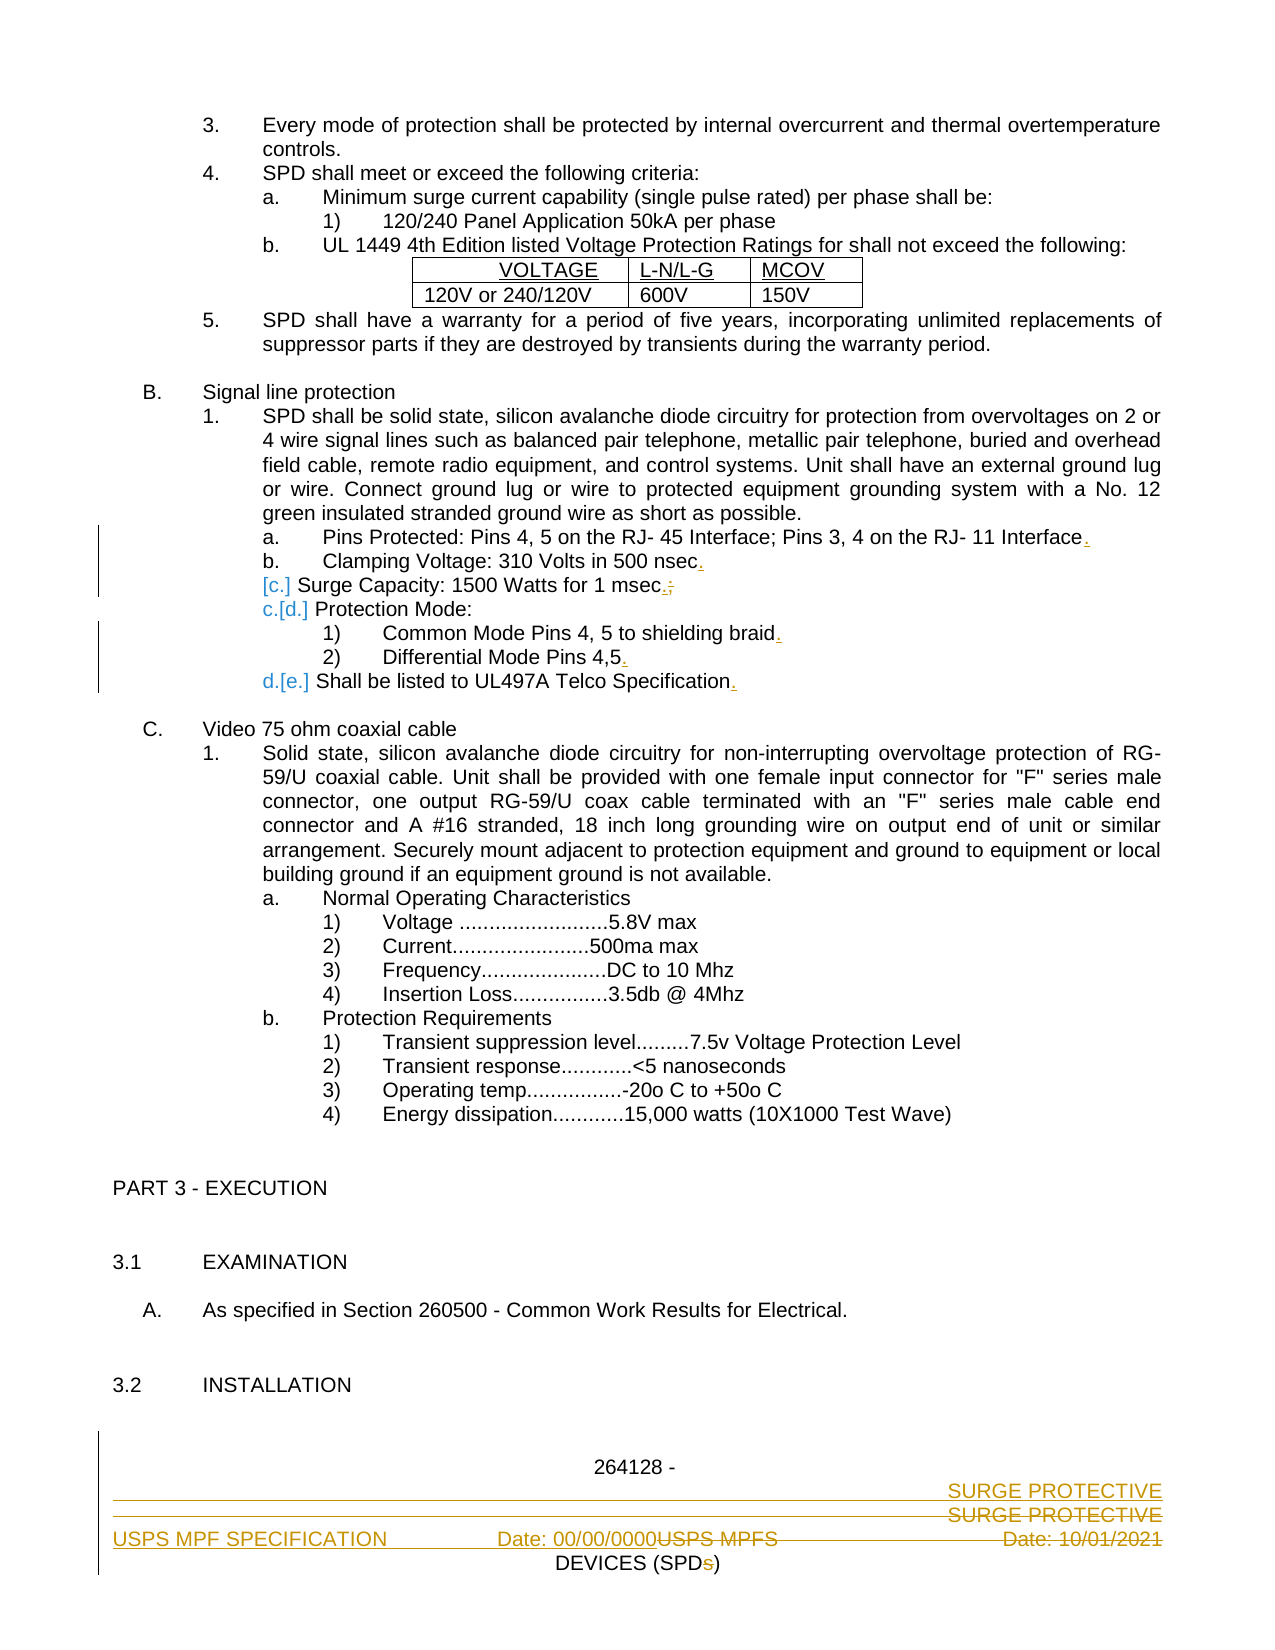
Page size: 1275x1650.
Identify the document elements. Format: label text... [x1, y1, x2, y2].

table_header MCOV [751, 258, 862, 282]
text As specified in Section 260500 - Common Work Results for Electrical. [142, 1298, 1162, 1322]
table_cell 150V [751, 283, 862, 307]
text Pins Protected: Pins 4, 5 on the RJ- 45 Interface; Pins 3, 4 on the RJ- 11 Interface [262, 525, 1162, 549]
table_cell 600V [629, 283, 750, 307]
text Transient suppression level.........7.5v Voltage Protection Level [322, 1030, 1162, 1054]
text Solid state, silicon avalanche diode circuitry for non-interrupting overvoltage protection of RG- 59/U coaxial cable. Unit shall be provided with one female input connector for "F" series male connector, one output RG-59/U coax cable terminated with an "F" series male cable end connector and A #16 stranded, 18 inch long grounding wire on output end of unit or similar arrangement. Securely mount adjacent to protection equipment and ground to equipment or local building ground if an equipment ground is not available. [202, 741, 1162, 886]
text SPD shall have a warranty for a period of five years, incorporating unlimited replacements of suppressor parts if they are destroyed by transients during the warranty period. [202, 308, 1162, 356]
text Energy dissipation............15,000 watts (10X1000 Test Wave) [322, 1102, 1162, 1126]
text UL 1449 4th Edition listed Voltage Protection Ratings for shall not exceed the following: [262, 233, 1162, 257]
text Clamping Voltage: 310 Volts in 500 nsec [262, 549, 1162, 573]
text Video 75 ohm coaxial cable [142, 717, 1162, 741]
text SPD shall meet or exceed the following criteria: [202, 161, 1162, 185]
text Current.......................500ma max [322, 934, 1162, 958]
text Protection Requirements [262, 1006, 1162, 1030]
table_header L-N/L-G [629, 258, 750, 282]
text SPD shall be solid state, silicon avalanche diode circuitry for protection from overvoltages on 2 or 4 wire signal lines such as balanced pair telephone, metallic pair telephone, buried and overhead field cable, remote radio equipment, and control systems. Unit shall have an external ground lug or wire. Connect ground lug or wire to protected equipment grounding system with a No. 12 green insulated stranded ground wire as short as possible. [202, 404, 1162, 525]
text EXECUTION [112, 1176, 1162, 1200]
table_cell 120V or 240/120V [413, 283, 628, 307]
text INSTALLATION [112, 1372, 1162, 1397]
text 120/240 Panel Application 50kA per phase [322, 209, 1162, 233]
text Transient response............<5 nanoseconds [322, 1054, 1162, 1078]
text Operating temp................-20o C to +50o C [322, 1078, 1162, 1102]
text Differential Mode Pins 4,5 [322, 645, 1162, 669]
text Surge Capacity: 1500 Watts for 1 msec [262, 573, 1162, 597]
text Frequency.....................DC to 10 Mhz [322, 958, 1162, 982]
text Normal Operating Characteristics [262, 886, 1162, 910]
table_header VOLTAGE [413, 258, 628, 282]
text Shall be listed to UL497A Telco Specification [262, 669, 1162, 693]
text Signal line protection [142, 380, 1162, 404]
text EXAMINATION [112, 1250, 1162, 1274]
text Every mode of protection shall be protected by internal overcurrent and thermal overtemperature controls. [202, 112, 1162, 161]
text Insertion Loss................3.5db @ 4Mhz [322, 982, 1162, 1006]
text Minimum surge current capability (single pulse rated) per phase shall be: [262, 185, 1162, 209]
text Protection Mode: [262, 597, 1162, 621]
text Common Mode Pins 4, 5 to shielding braid [322, 621, 1162, 645]
text Voltage .........................5.8V max [322, 910, 1162, 934]
